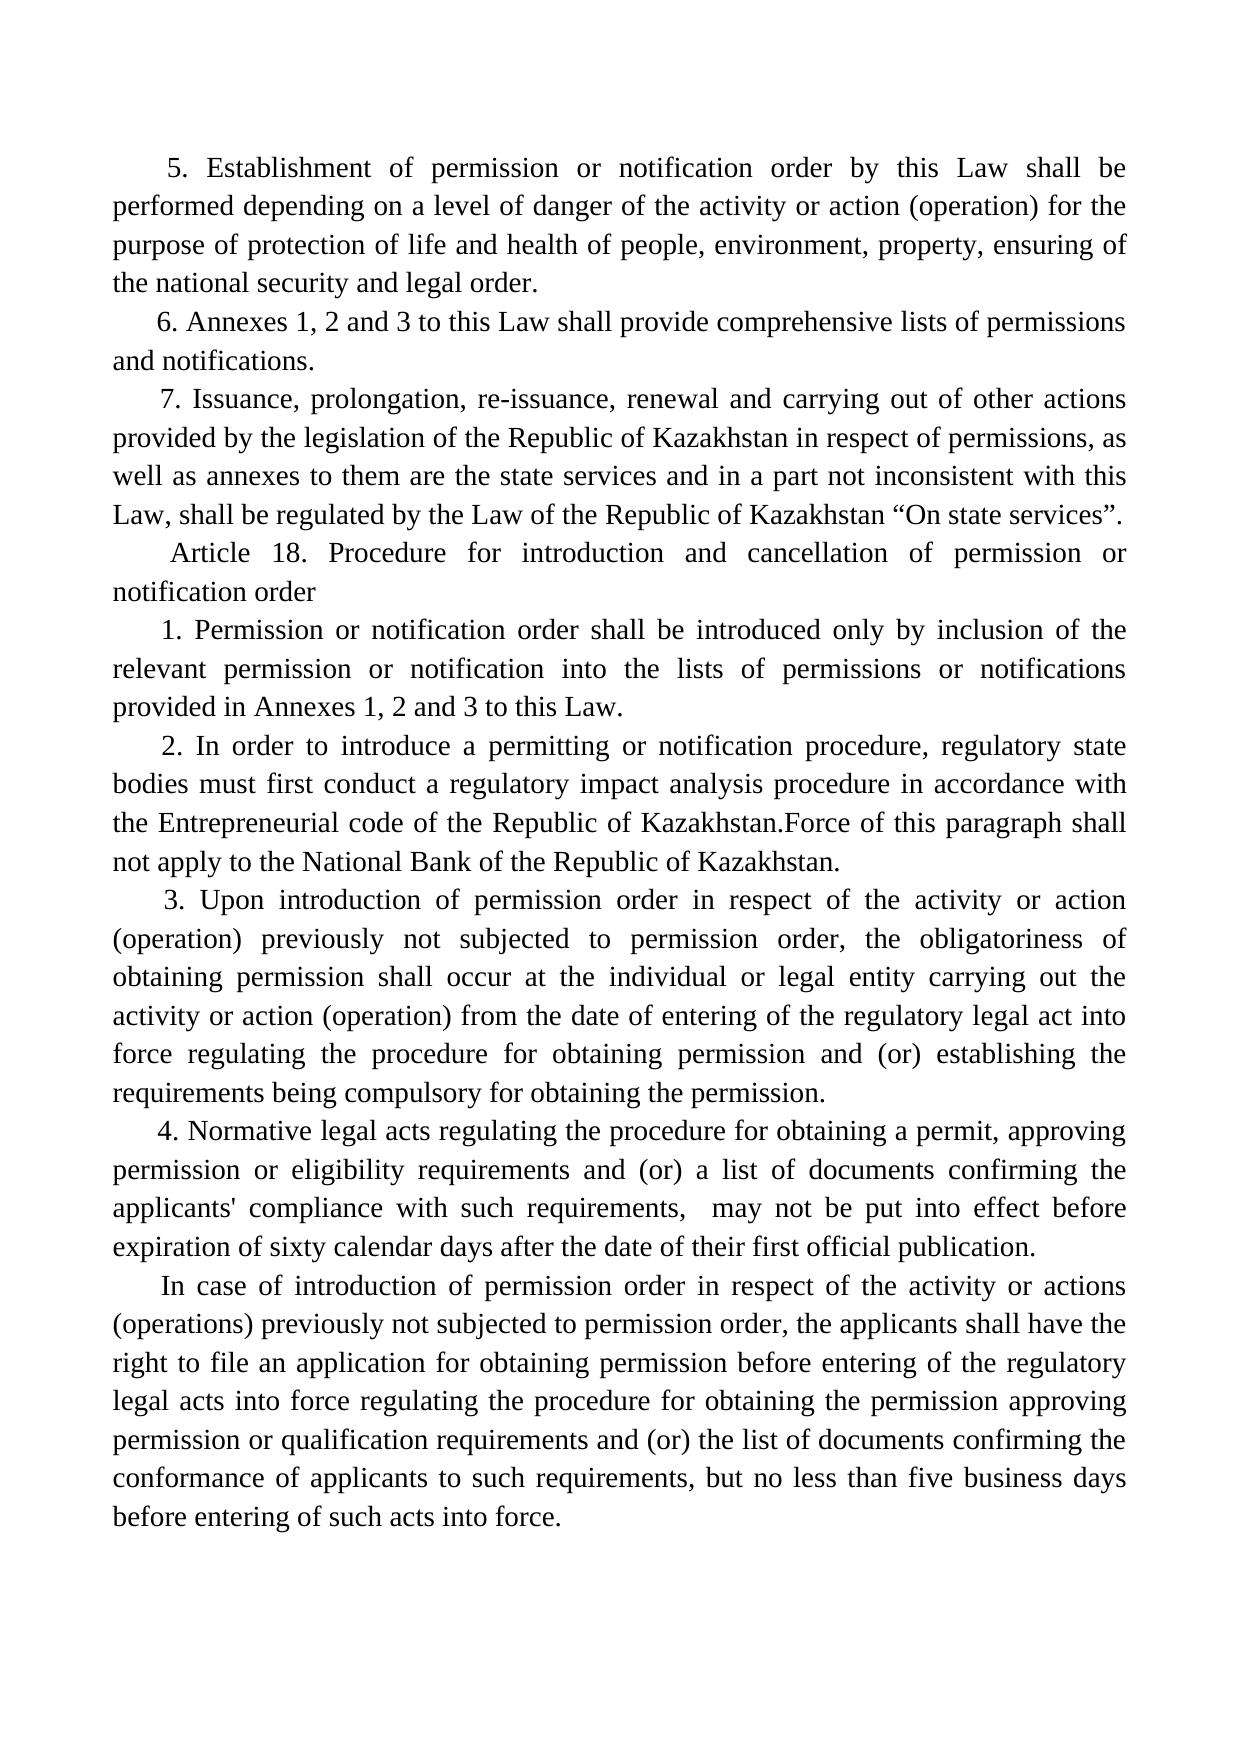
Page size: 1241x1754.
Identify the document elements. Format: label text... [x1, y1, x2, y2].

text 5. Establishment of permission or notification order by this Law shall be performed depending on a level of danger of the activity or action (operation) for the purpose of protection of life and health of people, environment, property, ensuring of the national security and legal order. [112, 150, 1128, 299]
text Article 18. Procedure for introduction and cancellation of permission or notification order [112, 535, 1128, 607]
text 1. Permission or notification order shall be introduced only by inclusion of the relevant permission or notification into the lists of permissions or notifications provided in Annexes 1, 2 and 3 to this Law. [112, 612, 1128, 723]
text 6. Annexes 1, 2 and 3 to this Law shall provide comprehensive lists of permissions and notifications. [112, 304, 1128, 376]
text 7. Issuance, prolongation, re-issuance, renewal and carrying out of other actions provided by the legislation of the Republic of Kazakhstan in respect of permissions, as well as annexes to them are the state services and in a part not inconsistent with this Law, shall be regulated by the Law of the Republic of Kazakhstan “On state services”. [112, 381, 1128, 530]
text 3. Upon introduction of permission order in respect of the activity or action (operation) previously not subjected to permission order, the obligatoriness of obtaining permission shall occur at the individual or legal entity carrying out the activity or action (operation) from the date of entering of the regulatory legal act into force regulating the procedure for obtaining permission and (or) establishing the requirements being compulsory for obtaining the permission. [112, 882, 1128, 1108]
text In case of introduction of permission order in respect of the activity or actions (operations) previously not subjected to permission order, the applicants shall have the right to file an application for obtaining permission before entering of the regulatory legal acts into force regulating the procedure for obtaining the permission approving permission or qualification requirements and (or) the list of documents confirming the conformance of applicants to such requirements, but no less than five business days before entering of such acts into force. [112, 1268, 1128, 1532]
text 4. Normative legal acts regulating the procedure for obtaining a permit, approving permission or eligibility requirements and (or) a list of documents confirming the applicants' compliance with such requirements, may not be put into effect before expiration of sixty calendar days after the date of their first official publication. [112, 1113, 1128, 1263]
text 2. In order to introduce a permitting or notification procedure, regulatory state bodies must first conduct a regulatory impact analysis procedure in accordance with the Entrepreneurial code of the Republic of Kazakhstan.Force of this paragraph shall not apply to the National Bank of the Republic of Kazakhstan. [112, 728, 1128, 877]
